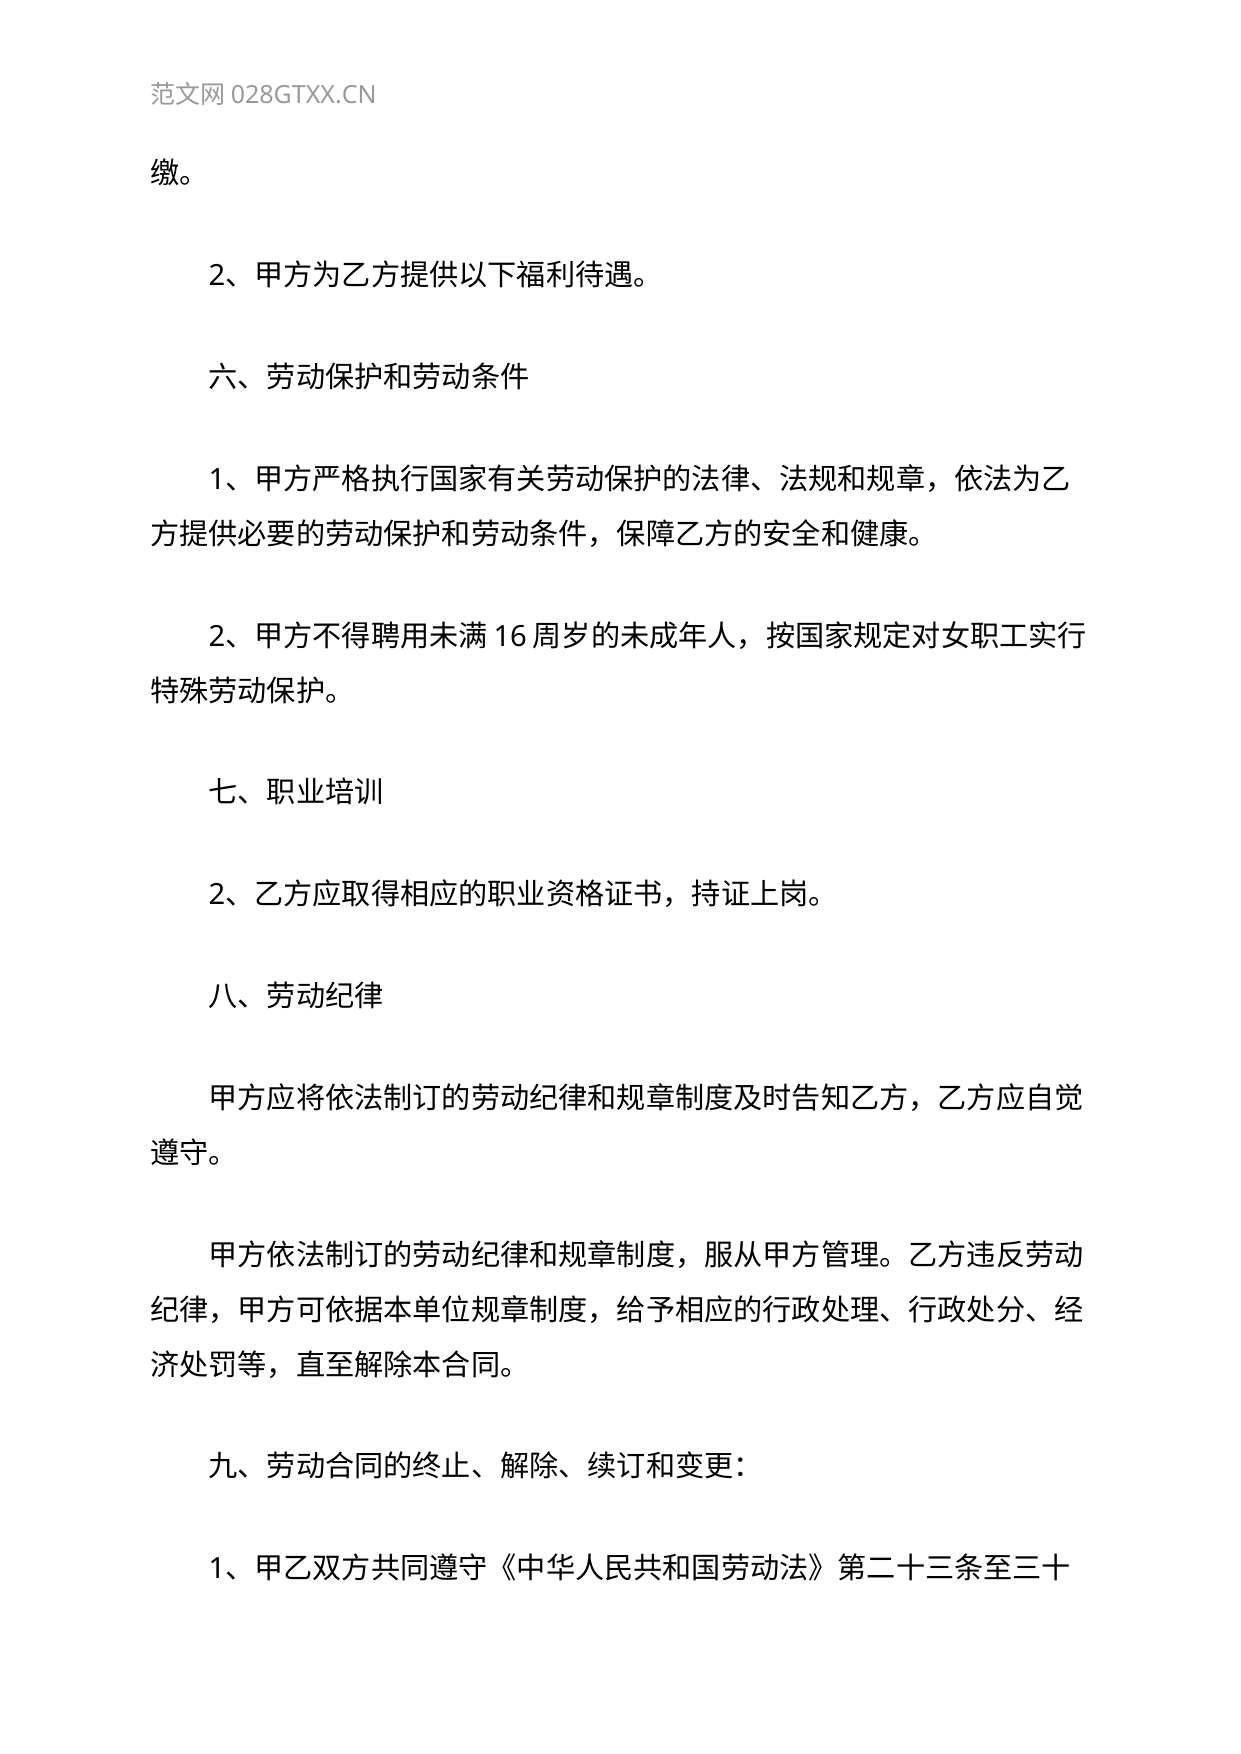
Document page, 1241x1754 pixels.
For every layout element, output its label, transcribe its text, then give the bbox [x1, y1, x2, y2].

text 九、劳动合同的终止、解除、续订和变更： [150, 1443, 1090, 1485]
text 七、职业培训 [150, 769, 1090, 811]
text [150, 1544, 1090, 1587]
text 八、劳动纪律 [150, 973, 1090, 1015]
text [150, 150, 1090, 192]
text 甲方依法制订的劳动纪律和规章制度，服从甲方管理。乙方违反劳动纪律，甲方可依据本单位规章制度，给予相应的行政处理、行政处分、经济处罚等，直至解除本合同。 [150, 1231, 1090, 1383]
text 六、劳动保护和劳动条件 [150, 354, 1090, 396]
text 2、乙方应取得相应的职业资格证书，持证上岗。 [150, 871, 1090, 913]
text 甲方应将依法制订的劳动纪律和规章制度及时告知乙方，乙方应自觉遵守。 [150, 1074, 1090, 1172]
text 2、甲方不得聘用未满16周岁的未成年人，按国家规定对女职工实行特殊劳动保护。 [150, 612, 1090, 709]
text 1、甲方严格执行国家有关劳动保护的法律、法规和规章，依法为乙方提供必要的劳动保护和劳动条件，保障乙方的安全和健康。 [150, 456, 1090, 553]
text 2、甲方为乙方提供以下福利待遇。 [150, 252, 1090, 294]
